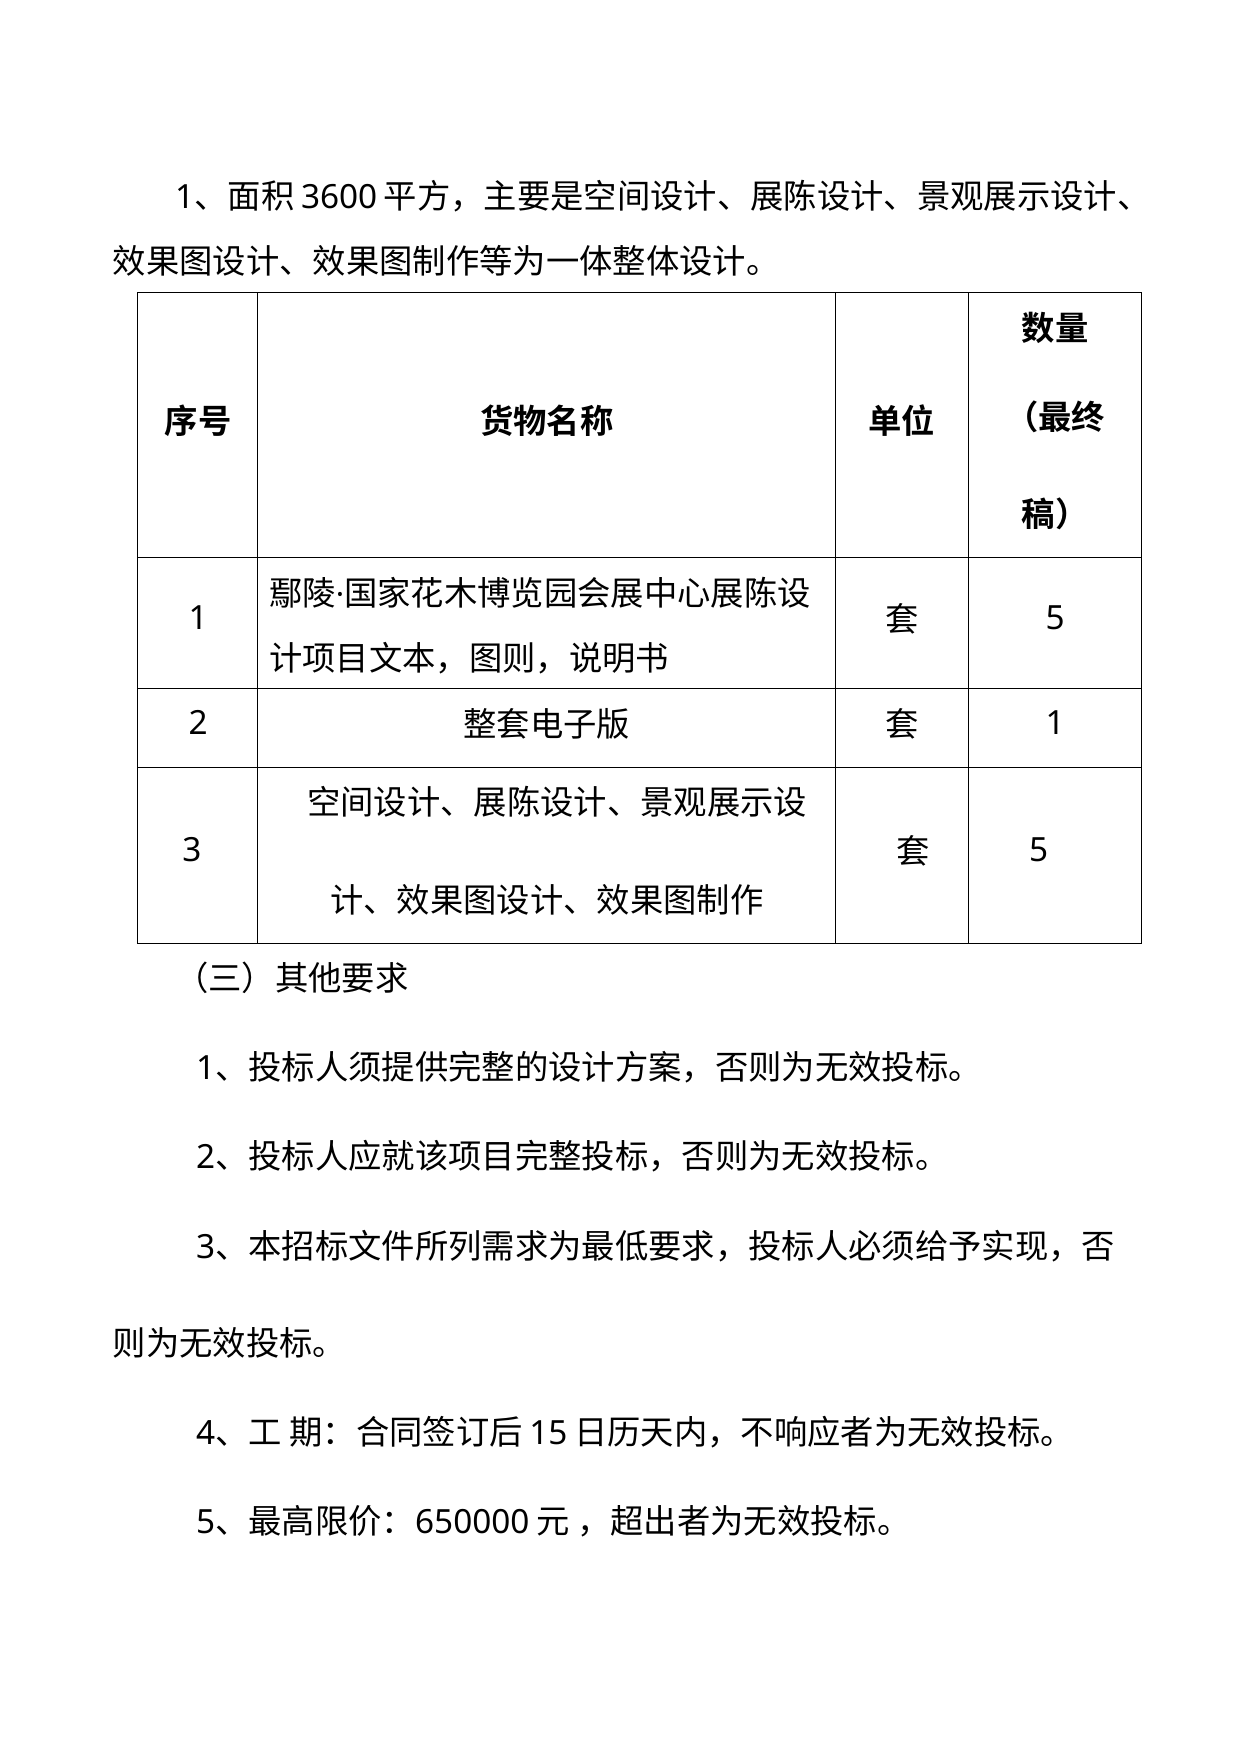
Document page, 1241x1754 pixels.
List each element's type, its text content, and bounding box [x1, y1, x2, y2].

table_cell 空间设计、展陈设计、景观展示设计、效果图设计、效果图制作 [258, 768, 835, 943]
table_header 序号 [138, 293, 257, 557]
text 3、本招标文件所列需求为最低要求，投标人必须给予实现，否则为无效投标。 [112, 1211, 1128, 1374]
text 2、投标人应就该项目完整投标，否则为无效投标。 [112, 1122, 1128, 1187]
table_header 单位 [836, 293, 968, 557]
table_cell 5 [969, 768, 1141, 943]
text （三）其他要求 [112, 944, 1128, 1009]
table_cell 套 [836, 689, 968, 767]
table_cell 3 [138, 768, 257, 943]
table_cell 2 [138, 689, 257, 767]
table_cell 1 [138, 558, 257, 688]
table_cell 1 [969, 689, 1141, 767]
text 1、投标人须提供完整的设计方案，否则为无效投标。 [112, 1033, 1128, 1098]
text 1、面积3600平方，主要是空间设计、展陈设计、景观展示设计、效果图设计、效果图制作等为一体整体设计。 [112, 162, 1128, 292]
table_header 货物名称 [258, 293, 835, 557]
text 5、最高限价：650000元 ，超出者为无效投标。 [112, 1487, 1128, 1552]
table_cell 套 [836, 768, 968, 943]
table_cell 整套电子版 [258, 689, 835, 767]
table_cell 5 [969, 558, 1141, 688]
text 4、工 期：合同签订后15日历天内，不响应者为无效投标。 [112, 1398, 1128, 1463]
table_header 数量 （最终稿） [969, 293, 1141, 557]
table_cell 套 [836, 558, 968, 688]
